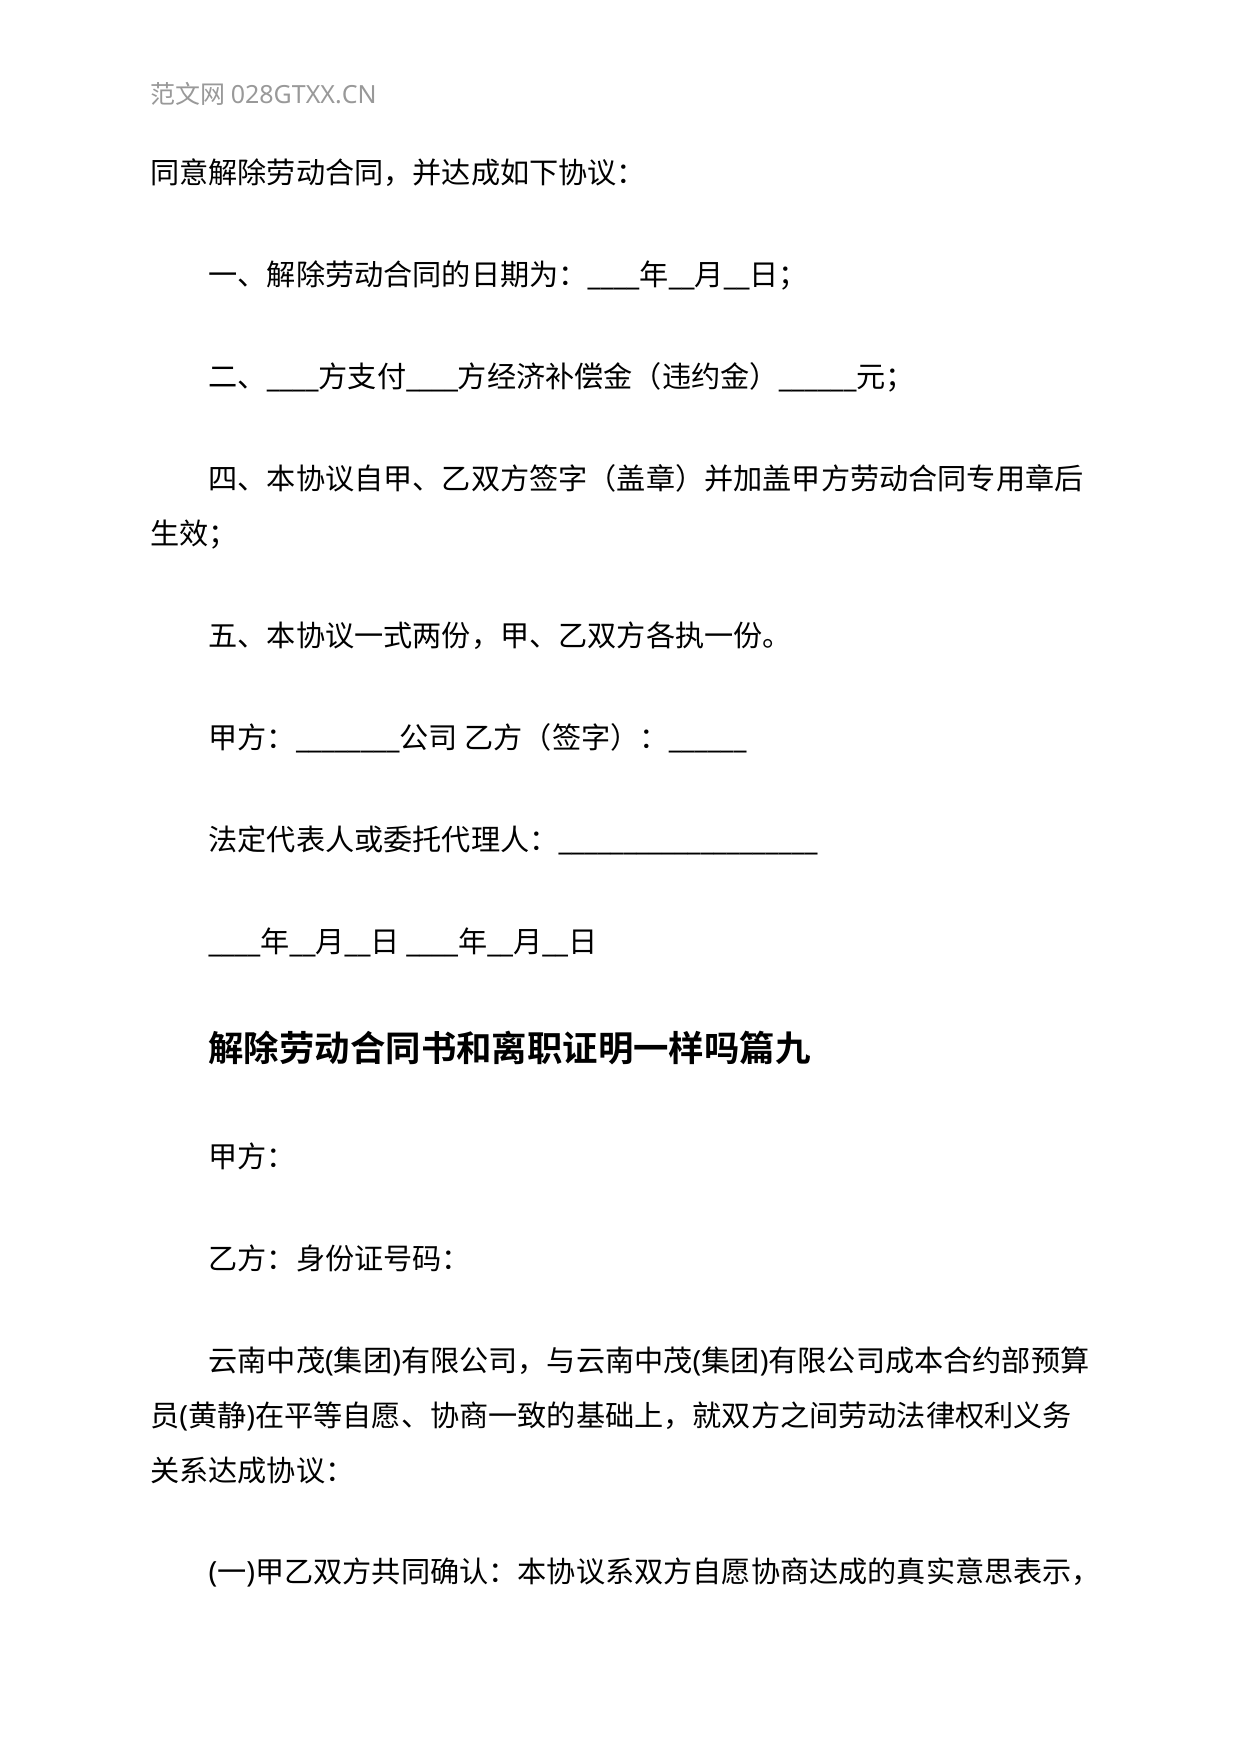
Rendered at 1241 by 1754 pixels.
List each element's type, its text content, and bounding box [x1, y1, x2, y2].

text 法定代表人或委托代理人：____________________ [150, 816, 1090, 858]
text 甲方： [150, 1133, 1090, 1176]
text ____年__月__日 ____年__月__日 [150, 918, 1090, 961]
text 一、解除劳动合同的日期为：____年__月__日； [150, 252, 1090, 294]
text 解除劳动合同书和离职证明一样吗篇九 [150, 1020, 1090, 1071]
text 云南中茂(集团)有限公司，与云南中茂(集团)有限公司成本合约部预算员(黄静)在平等自愿、协商一致的基础上，就双方之间劳动法律权利义务关系达成协议： [150, 1337, 1090, 1489]
text 二、____方支付____方经济补偿金（违约金）______元； [150, 354, 1090, 396]
text 甲方：________公司 乙方（签字）：______ [150, 714, 1090, 757]
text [150, 1549, 1090, 1591]
text 五、本协议一式两份，甲、乙双方各执一份。 [150, 612, 1090, 655]
text 乙方：身份证号码： [150, 1235, 1090, 1278]
text 四、本协议自甲、乙双方签字（盖章）并加盖甲方劳动合同专用章后生效； [150, 456, 1090, 553]
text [150, 150, 1090, 192]
